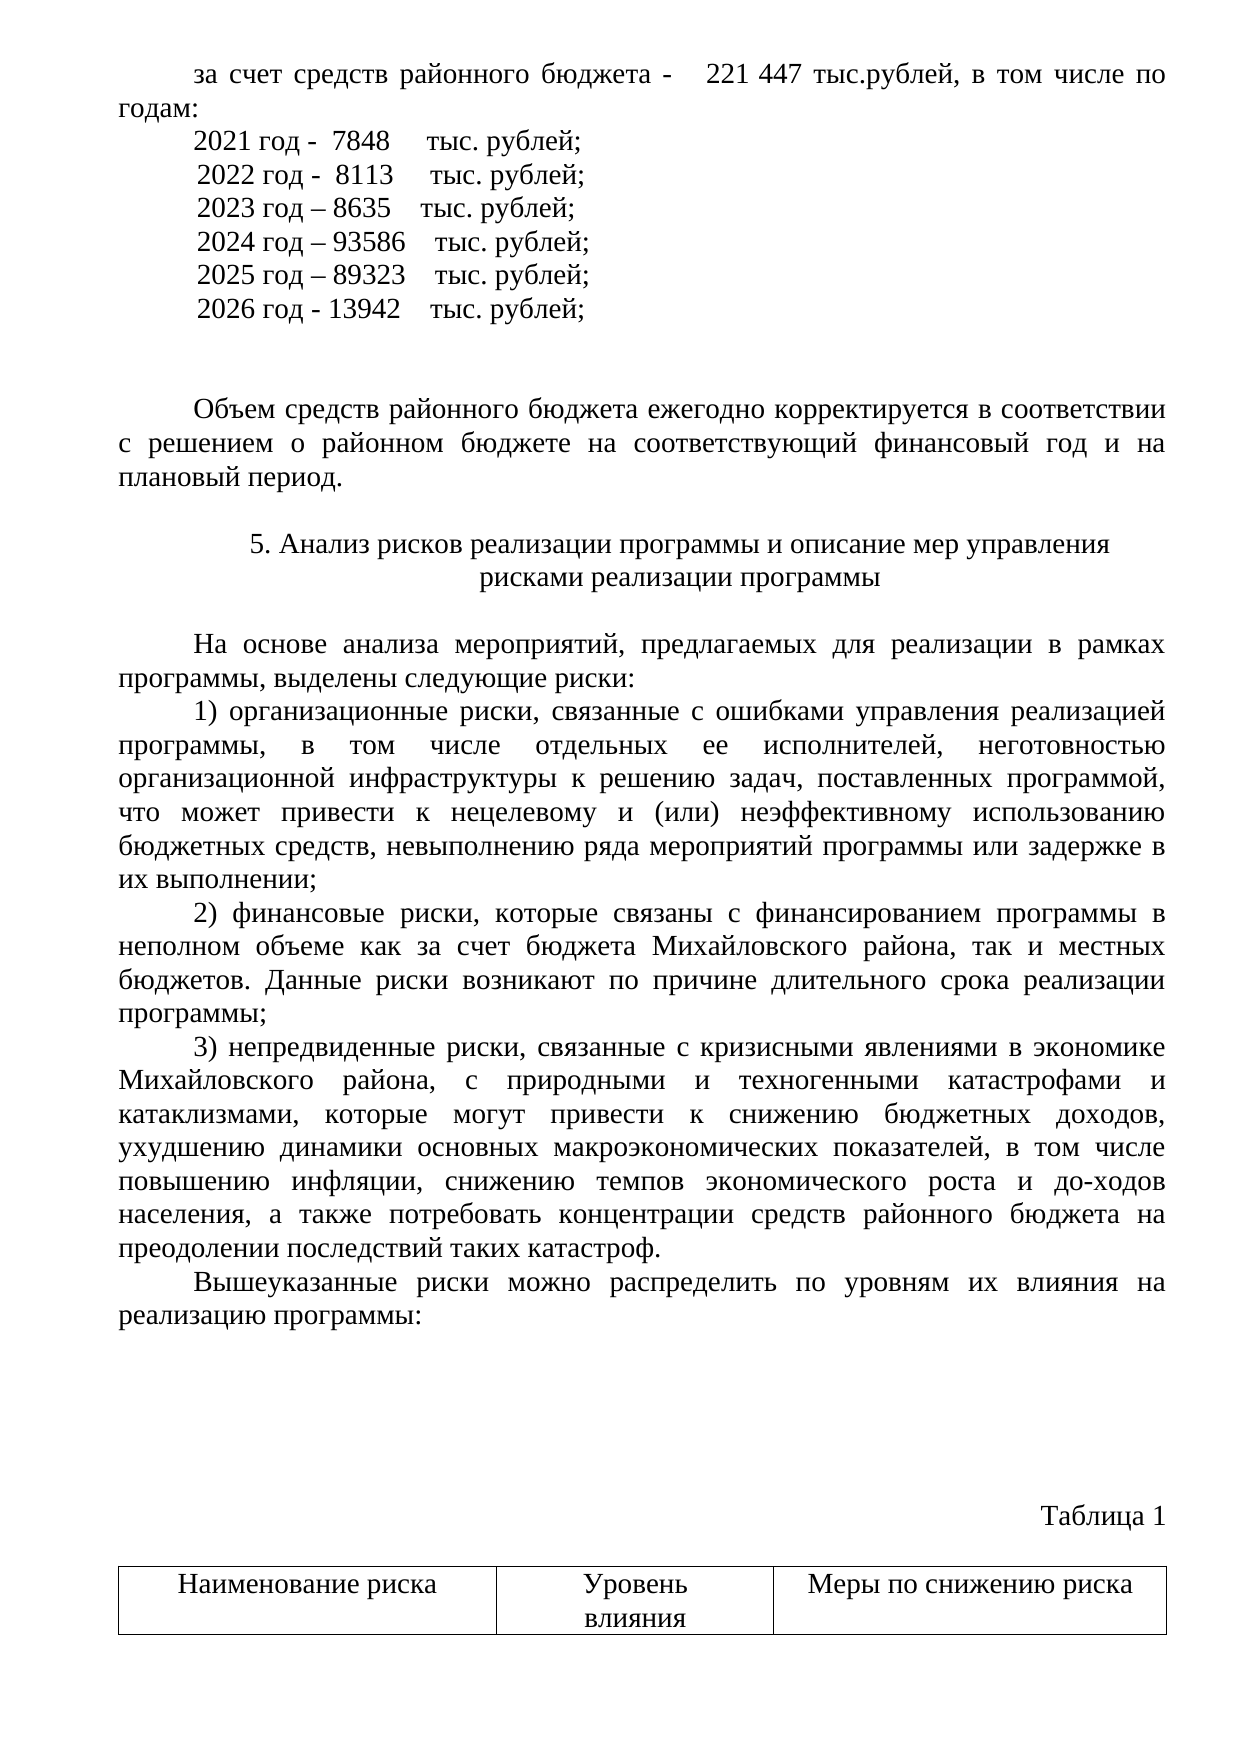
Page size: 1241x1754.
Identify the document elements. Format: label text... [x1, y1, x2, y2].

text 2022 год - 8113 тыс. рублей; [124, 157, 1167, 190]
text за счет средств районного бюджета - 221 447 тыс.рублей, в том числе по годам: [118, 56, 1167, 123]
text 5. Анализ рисков реализации программы и описание мер управления [118, 526, 1167, 559]
text Вышеуказанные риски можно распределить по уровням их влияния на реализацию программы: [118, 1264, 1167, 1331]
text рисками реализации программы [118, 559, 1167, 593]
text Объем средств районного бюджета ежегодно корректируется в соответствии с решением о районном бюджете на соответствующий финансовый год и на плановый период. [118, 392, 1167, 492]
text 2025 год – 89323 тыс. рублей; [124, 257, 1167, 291]
text 2026 год - 13942 тыс. рублей; [124, 291, 1167, 324]
text 2023 год – 8635 тыс. рублей; [124, 190, 1167, 224]
text 2024 год – 93586 тыс. рублей; [124, 224, 1167, 257]
table_header Наименование риска [119, 1567, 496, 1634]
text 2) финансовые риски, которые связаны с финансированием программы в неполном объеме как за счет бюджета Михайловского района, так и местных бюджетов. Данные риски возникают по причине длительного срока реализации программы; [118, 895, 1167, 1029]
text 2021 год - 7848 тыс. рублей; [118, 123, 1167, 157]
text 1) организационные риски, связанные с ошибками управления реализацией программы, в том числе отдельных ее исполнителей, неготовностью организационной инфраструктуры к решению задач, поставленных программой, что может привести к нецелевому и (или) неэффективному использованию бюджетных средств, невыполнению ряда мероприятий программы или задержке в их выполнении; [118, 693, 1167, 895]
text 3) непредвиденные риски, связанные с кризисными явлениями в экономике Михайловского района, с природными и техногенными катастрофами и катаклизмами, которые могут привести к снижению бюджетных доходов, ухудшению динамики основных макроэкономических показателей, в том числе повышению инфляции, снижению темпов экономического роста и до-ходов населения, а также потребовать концентрации средств районного бюджета на преодолении последствий таких катастроф. [118, 1029, 1167, 1264]
text Таблица 1 [118, 1498, 1167, 1532]
table_header Меры по снижению риска [774, 1567, 1166, 1634]
table_header Уровень влияния [497, 1567, 773, 1634]
text На основе анализа мероприятий, предлагаемых для реализации в рамках программы, выделены следующие риски: [118, 626, 1167, 693]
